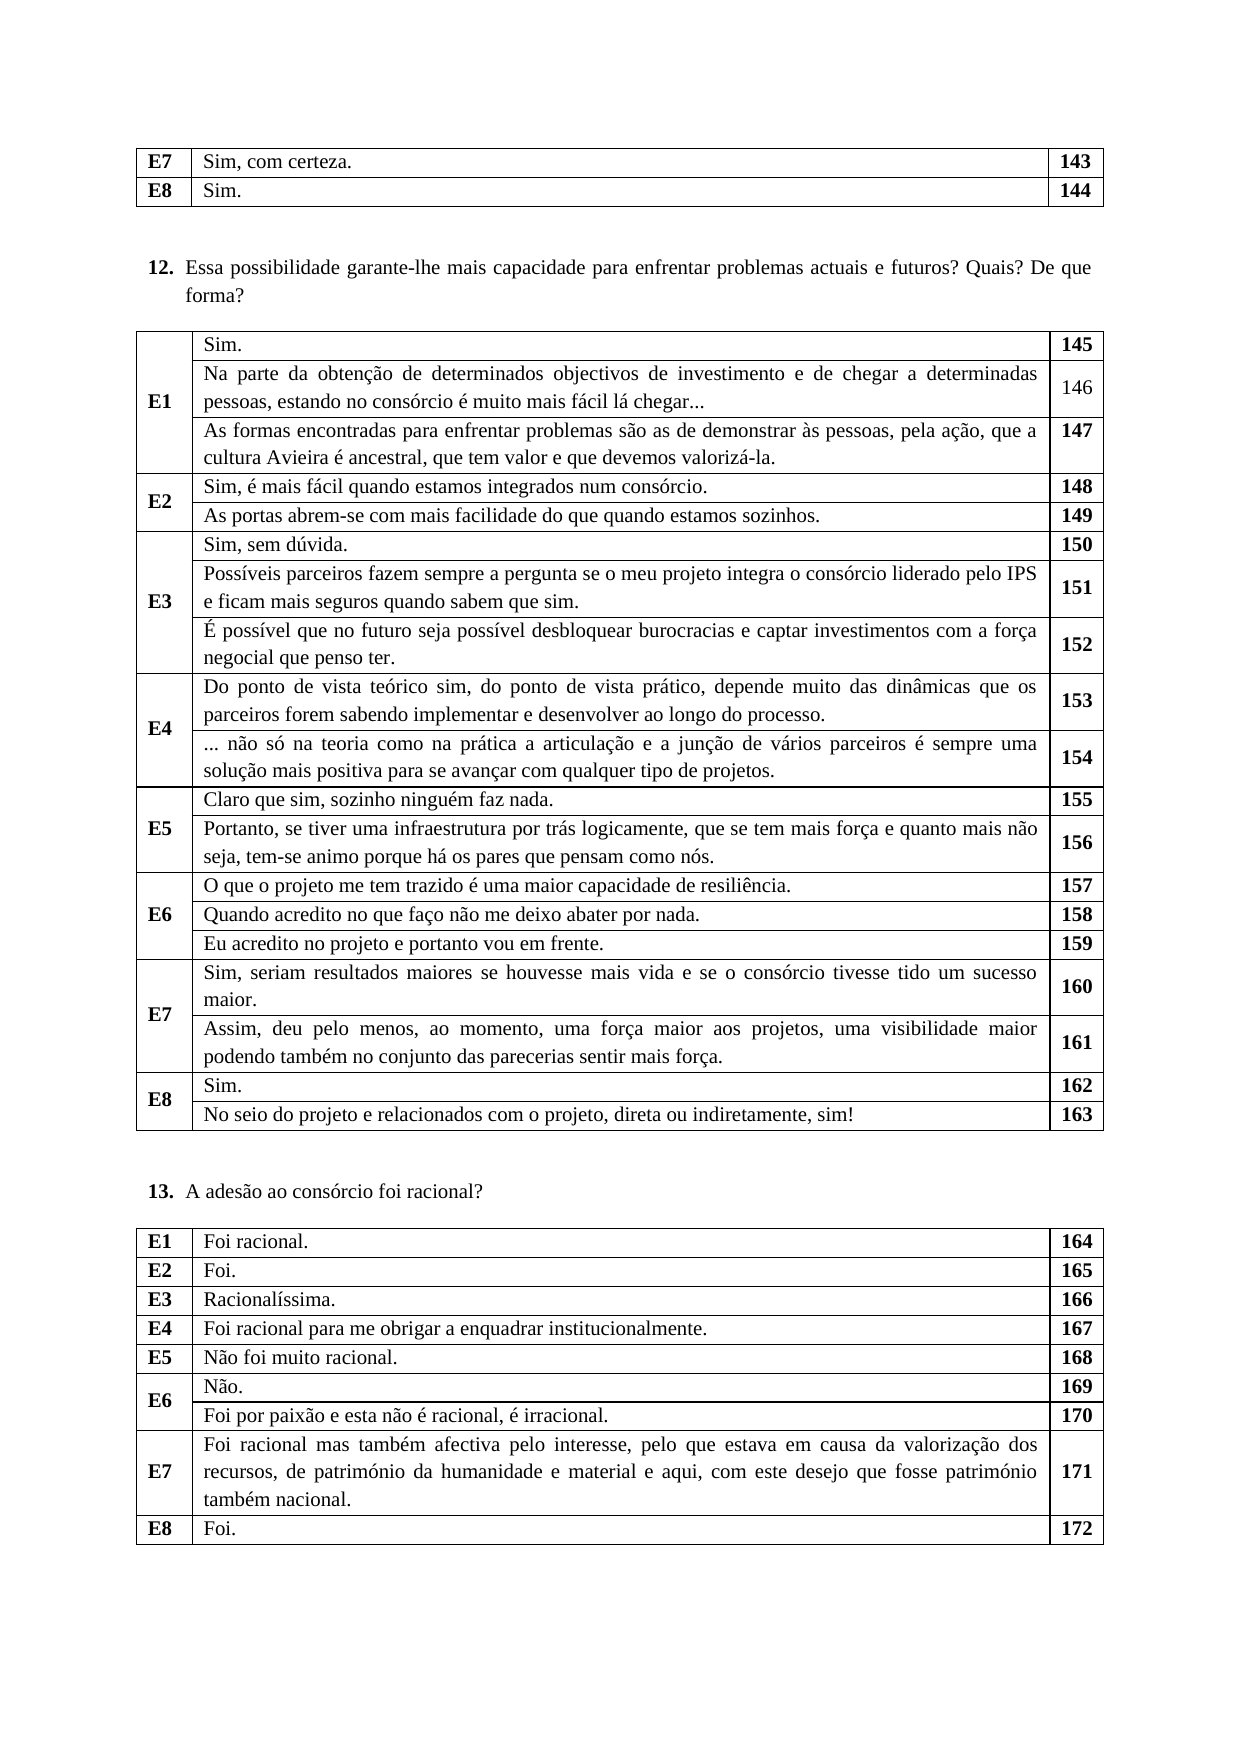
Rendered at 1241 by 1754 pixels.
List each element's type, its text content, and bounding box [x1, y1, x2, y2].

table_cell Foi por paixão e esta não é racional, é irracional. [193, 1403, 1049, 1430]
table_cell E3 [137, 1287, 192, 1314]
table_cell 157 [1051, 873, 1103, 901]
table_cell 143 [1049, 149, 1103, 177]
table_cell 149 [1051, 503, 1103, 531]
table_cell E2 [137, 1258, 192, 1286]
table_header E1 [137, 1229, 192, 1257]
table_cell 163 [1051, 1102, 1103, 1130]
table_header 164 [1051, 1229, 1103, 1257]
table_cell E6 [137, 873, 192, 959]
table_cell 169 [1051, 1374, 1103, 1401]
table_cell 155 [1051, 788, 1103, 815]
table_cell 158 [1051, 902, 1103, 930]
table_cell 160 [1051, 960, 1103, 1015]
table_cell Quando acredito no que faço não me deixo abater por nada. [193, 902, 1049, 930]
table_cell 150 [1051, 532, 1103, 560]
table_cell 170 [1051, 1403, 1103, 1430]
table_cell Assim, deu pelo menos, ao momento, uma força maior aos projetos, uma visibilidade maior podendo também no conjunto das parecerias sentir mais força. [193, 1016, 1049, 1072]
table_cell Sim. [192, 178, 1048, 206]
table_cell E8 [137, 1073, 192, 1130]
table_cell 167 [1051, 1316, 1103, 1343]
table_cell E2 [137, 474, 192, 531]
table_cell Foi. [193, 1516, 1049, 1543]
table_cell É possível que no futuro seja possível desbloquear burocracias e captar investimentos com a força negocial que penso ter. [193, 618, 1049, 673]
list Essa possibilidade garante-lhe mais capacidade para enfrentar problemas actuais e futuros? Quais? De que forma? [148, 255, 1092, 307]
table_cell Claro que sim, sozinho ninguém faz nada. [193, 788, 1049, 815]
table_cell ... não só na teoria como na prática a articulação e a junção de vários parceiros é sempre uma solução mais positiva para se avançar com qualquer tipo de projetos. [193, 731, 1049, 786]
table_cell 151 [1051, 561, 1103, 617]
table_cell Não. [193, 1374, 1049, 1401]
table_cell Na parte da obtenção de determinados objectivos de investimento e de chegar a determinadas pessoas, estando no consórcio é muito mais fácil lá chegar... [193, 361, 1049, 417]
table_header Foi racional. [193, 1229, 1049, 1257]
table_header 145 [1051, 332, 1103, 360]
table_cell Portanto, se tiver uma infraestrutura por trás logicamente, que se tem mais força e quanto mais não seja, tem-se animo porque há os pares que pensam como nós. [193, 816, 1049, 872]
table_cell 166 [1051, 1287, 1103, 1314]
table_cell 161 [1051, 1016, 1103, 1072]
table_cell 168 [1051, 1345, 1103, 1372]
table_cell E7 [137, 149, 191, 177]
table_cell E4 [137, 1316, 192, 1343]
table_cell 147 [1051, 418, 1103, 473]
table_cell 152 [1051, 618, 1103, 673]
table_cell 148 [1051, 474, 1103, 502]
table_cell E7 [137, 960, 192, 1072]
table_cell Sim, seriam resultados maiores se houvesse mais vida e se o consórcio tivesse tido um sucesso maior. [193, 960, 1049, 1015]
table_cell Sim. [193, 1073, 1049, 1101]
list A adesão ao consórcio foi racional? [148, 1179, 1092, 1203]
table_cell E5 [137, 788, 192, 872]
table_cell 172 [1051, 1516, 1103, 1543]
table_cell 154 [1051, 731, 1103, 786]
table_cell 159 [1051, 931, 1103, 959]
table_cell As formas encontradas para enfrentar problemas são as de demonstrar às pessoas, pela ação, que a cultura Avieira é ancestral, que tem valor e que devemos valorizá-la. [193, 418, 1049, 473]
table_header Sim. [193, 332, 1049, 360]
table_cell Sim, é mais fácil quando estamos integrados num consórcio. [193, 474, 1049, 502]
table_cell Possíveis parceiros fazem sempre a pergunta se o meu projeto integra o consórcio liderado pelo IPS e ficam mais seguros quando sabem que sim. [193, 561, 1049, 617]
table_cell E4 [137, 674, 192, 786]
table_cell E6 [137, 1374, 192, 1430]
table_cell 144 [1049, 178, 1103, 206]
table_cell Do ponto de vista teórico sim, do ponto de vista prático, depende muito das dinâmicas que os parceiros forem sabendo implementar e desenvolver ao longo do processo. [193, 674, 1049, 730]
table_cell O que o projeto me tem trazido é uma maior capacidade de resiliência. [193, 873, 1049, 901]
table_cell Foi racional para me obrigar a enquadrar institucionalmente. [193, 1316, 1049, 1343]
table_cell No seio do projeto e relacionados com o projeto, direta ou indiretamente, sim! [193, 1102, 1049, 1130]
table_cell Eu acredito no projeto e portanto vou em frente. [193, 931, 1049, 959]
table_cell 146 [1051, 361, 1103, 417]
table_cell 165 [1051, 1258, 1103, 1286]
table_cell 153 [1051, 674, 1103, 730]
table_cell E5 [137, 1345, 192, 1372]
table_cell Foi racional mas também afectiva pelo interesse, pelo que estava em causa da valorização dos recursos, de património da humanidade e material e aqui, com este desejo que fosse património também nacional. [193, 1431, 1049, 1514]
table_cell 162 [1051, 1073, 1103, 1101]
table_cell Não foi muito racional. [193, 1345, 1049, 1372]
table_cell 156 [1051, 816, 1103, 872]
table_cell Racionalíssima. [193, 1287, 1049, 1314]
table_cell Sim, sem dúvida. [193, 532, 1049, 560]
table_cell Sim, com certeza. [192, 149, 1048, 177]
table_header E1 [137, 332, 192, 473]
table_cell E7 [137, 1431, 192, 1514]
table_cell E8 [137, 1516, 192, 1543]
table_cell Foi. [193, 1258, 1049, 1286]
table_cell As portas abrem-se com mais facilidade do que quando estamos sozinhos. [193, 503, 1049, 531]
table_cell 171 [1051, 1431, 1103, 1514]
table_cell E3 [137, 532, 192, 673]
table_cell E8 [137, 178, 191, 206]
